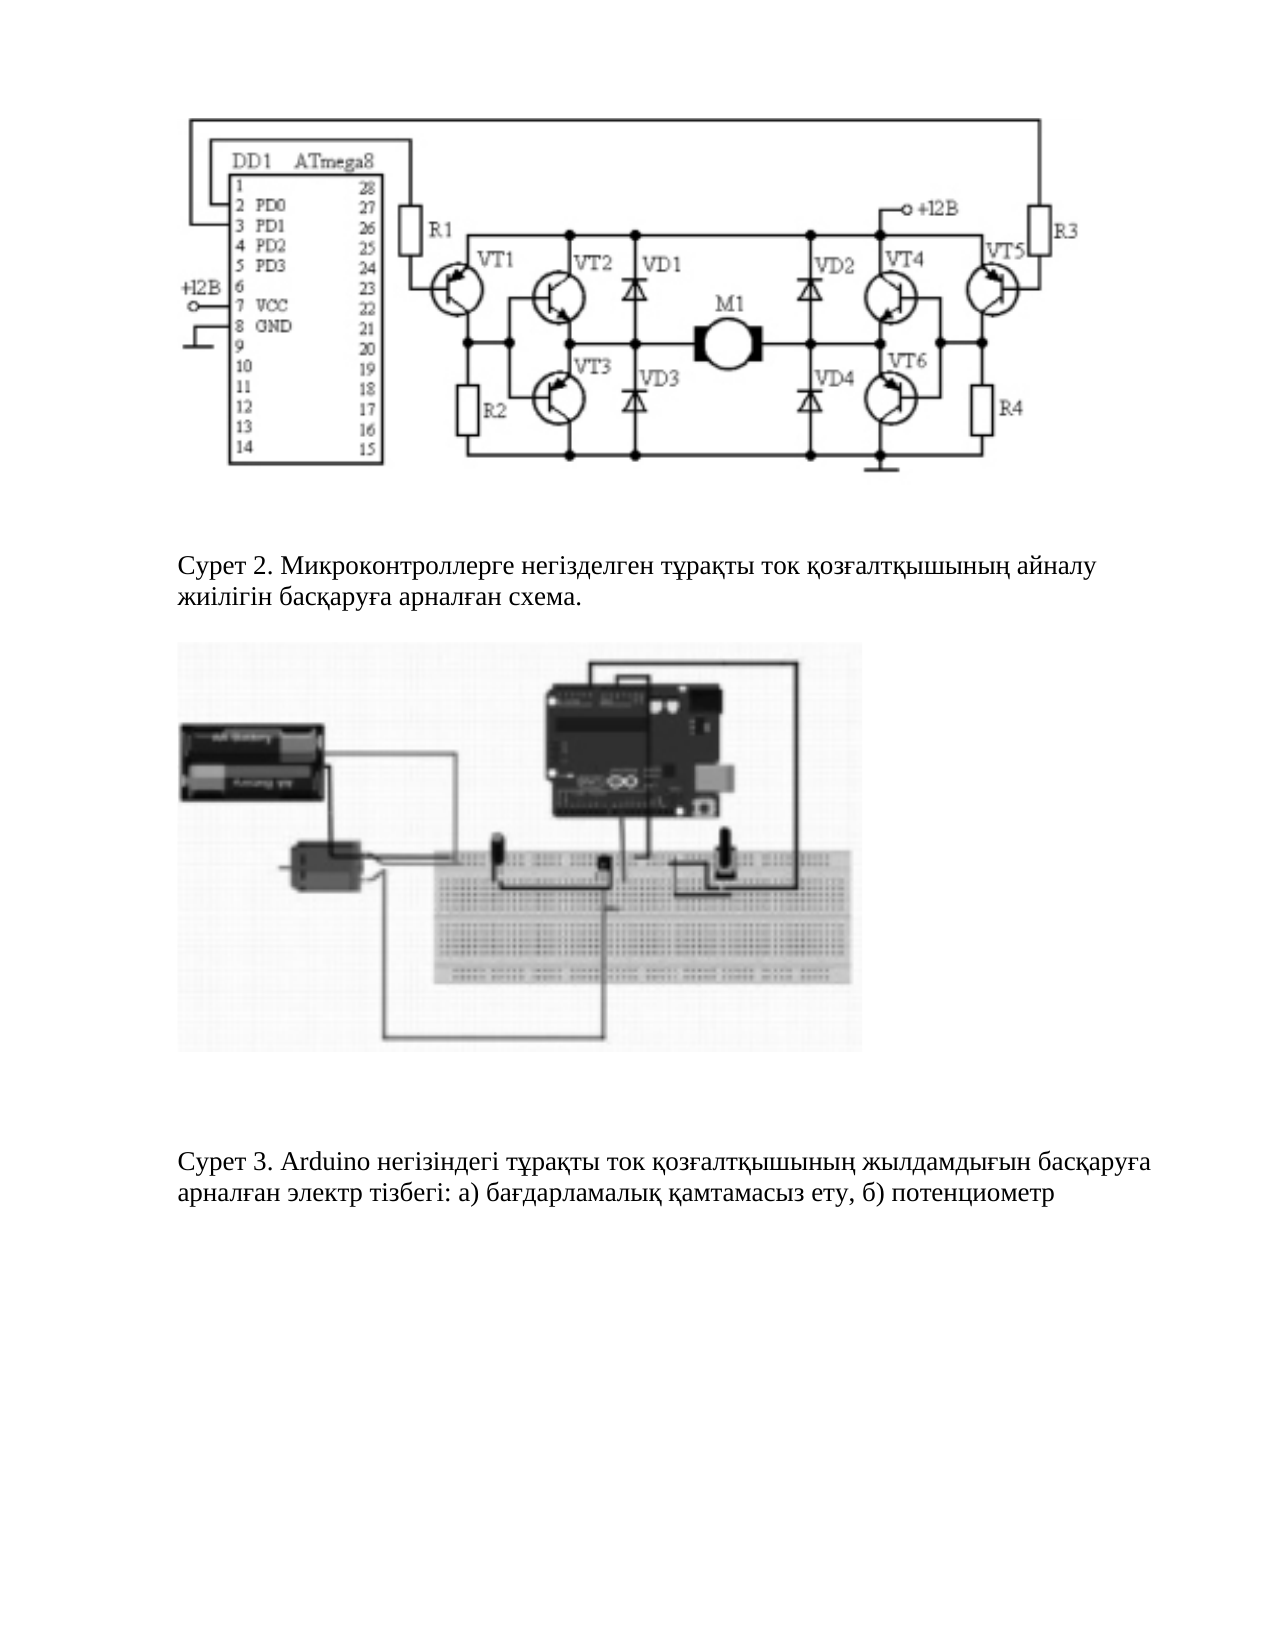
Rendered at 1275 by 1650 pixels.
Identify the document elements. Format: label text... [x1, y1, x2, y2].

picture [177, 642, 863, 1052]
picture [177, 118, 1084, 487]
text Сурет 2. Микроконтроллерге негізделген тұрақты ток қозғалтқышының айналу жиілігін басқаруға арналған схема. [177, 549, 1186, 611]
text Сурет 3. Arduino негізіндегі тұрақты ток қозғалтқышының жылдамдығын басқаруға арналған электр тізбегі: а) бағдарламалық қамтамасыз ету, б) потенциометр [177, 1145, 1186, 1207]
